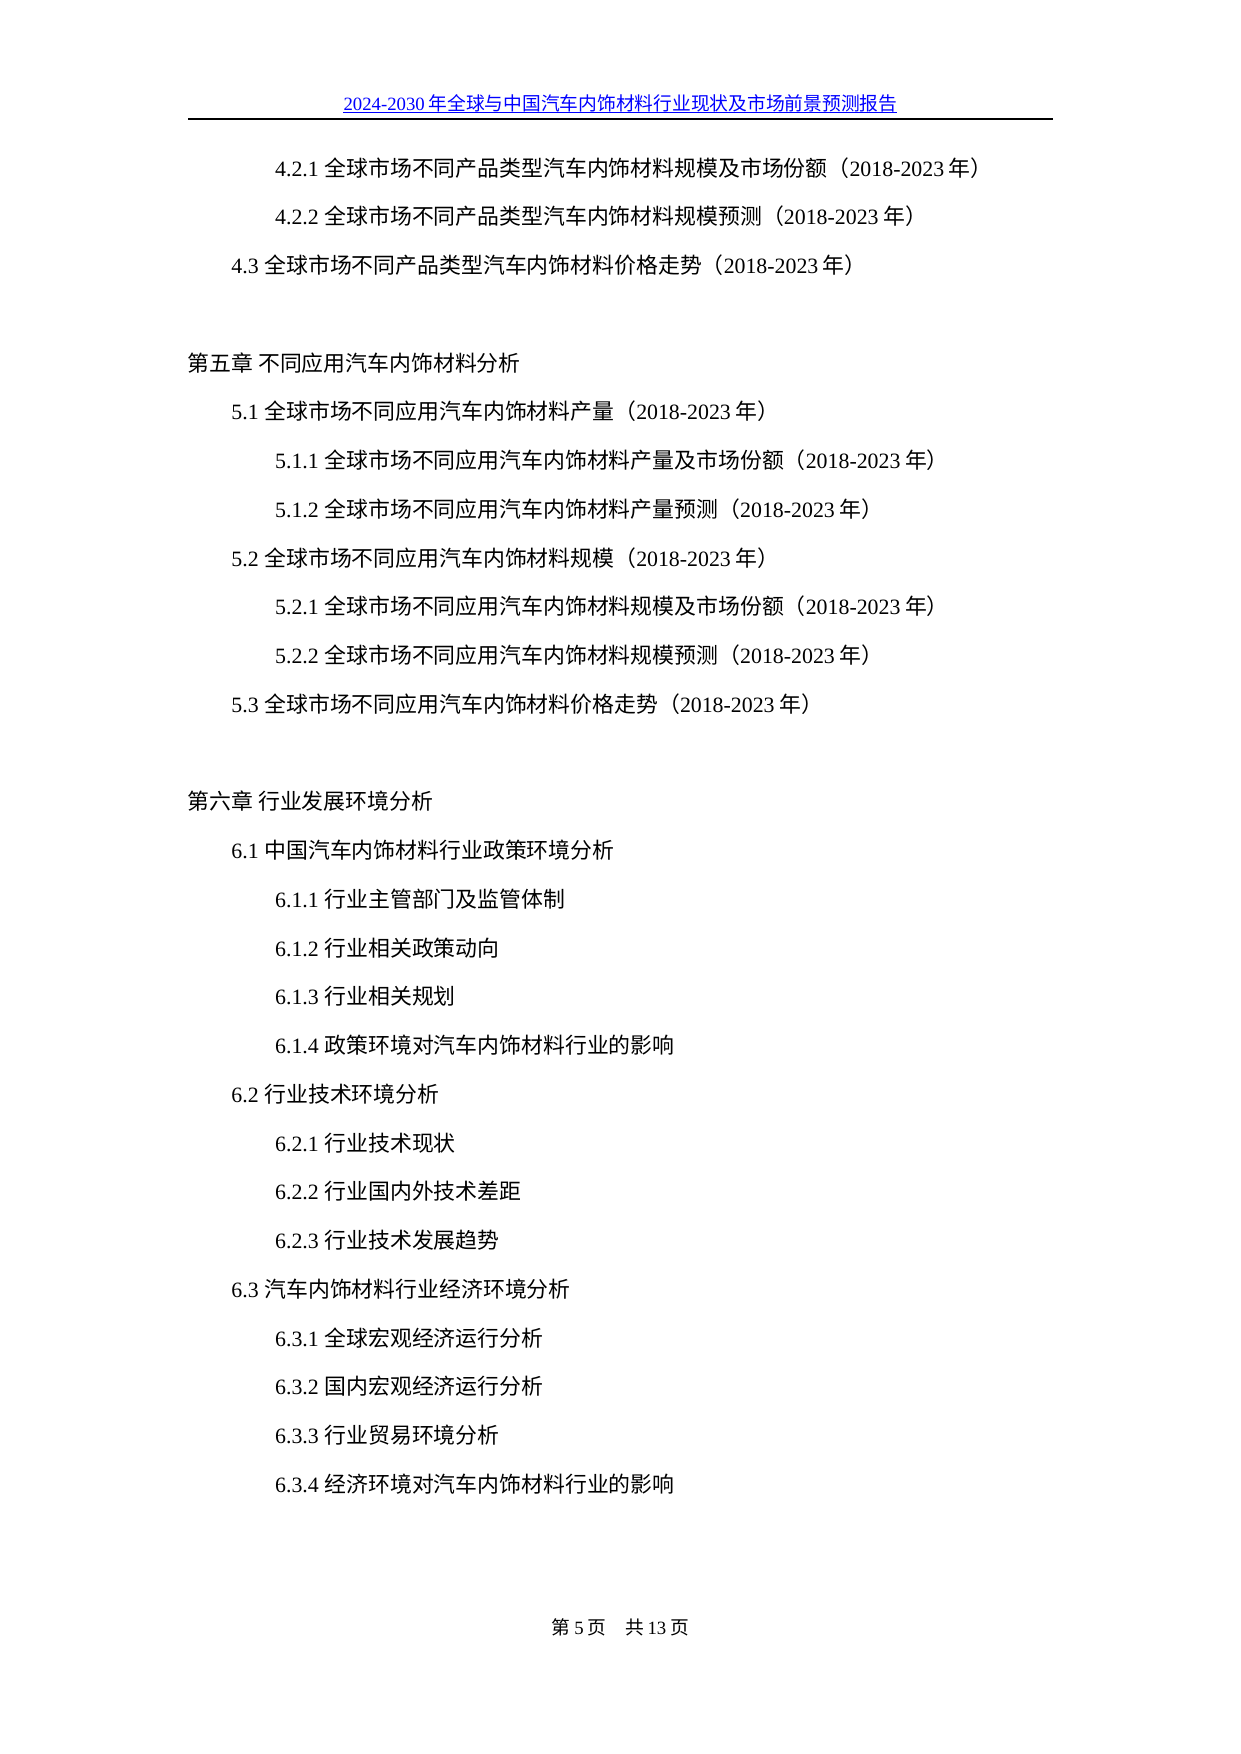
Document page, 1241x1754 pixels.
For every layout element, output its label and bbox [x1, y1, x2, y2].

text [187, 150, 1053, 1499]
